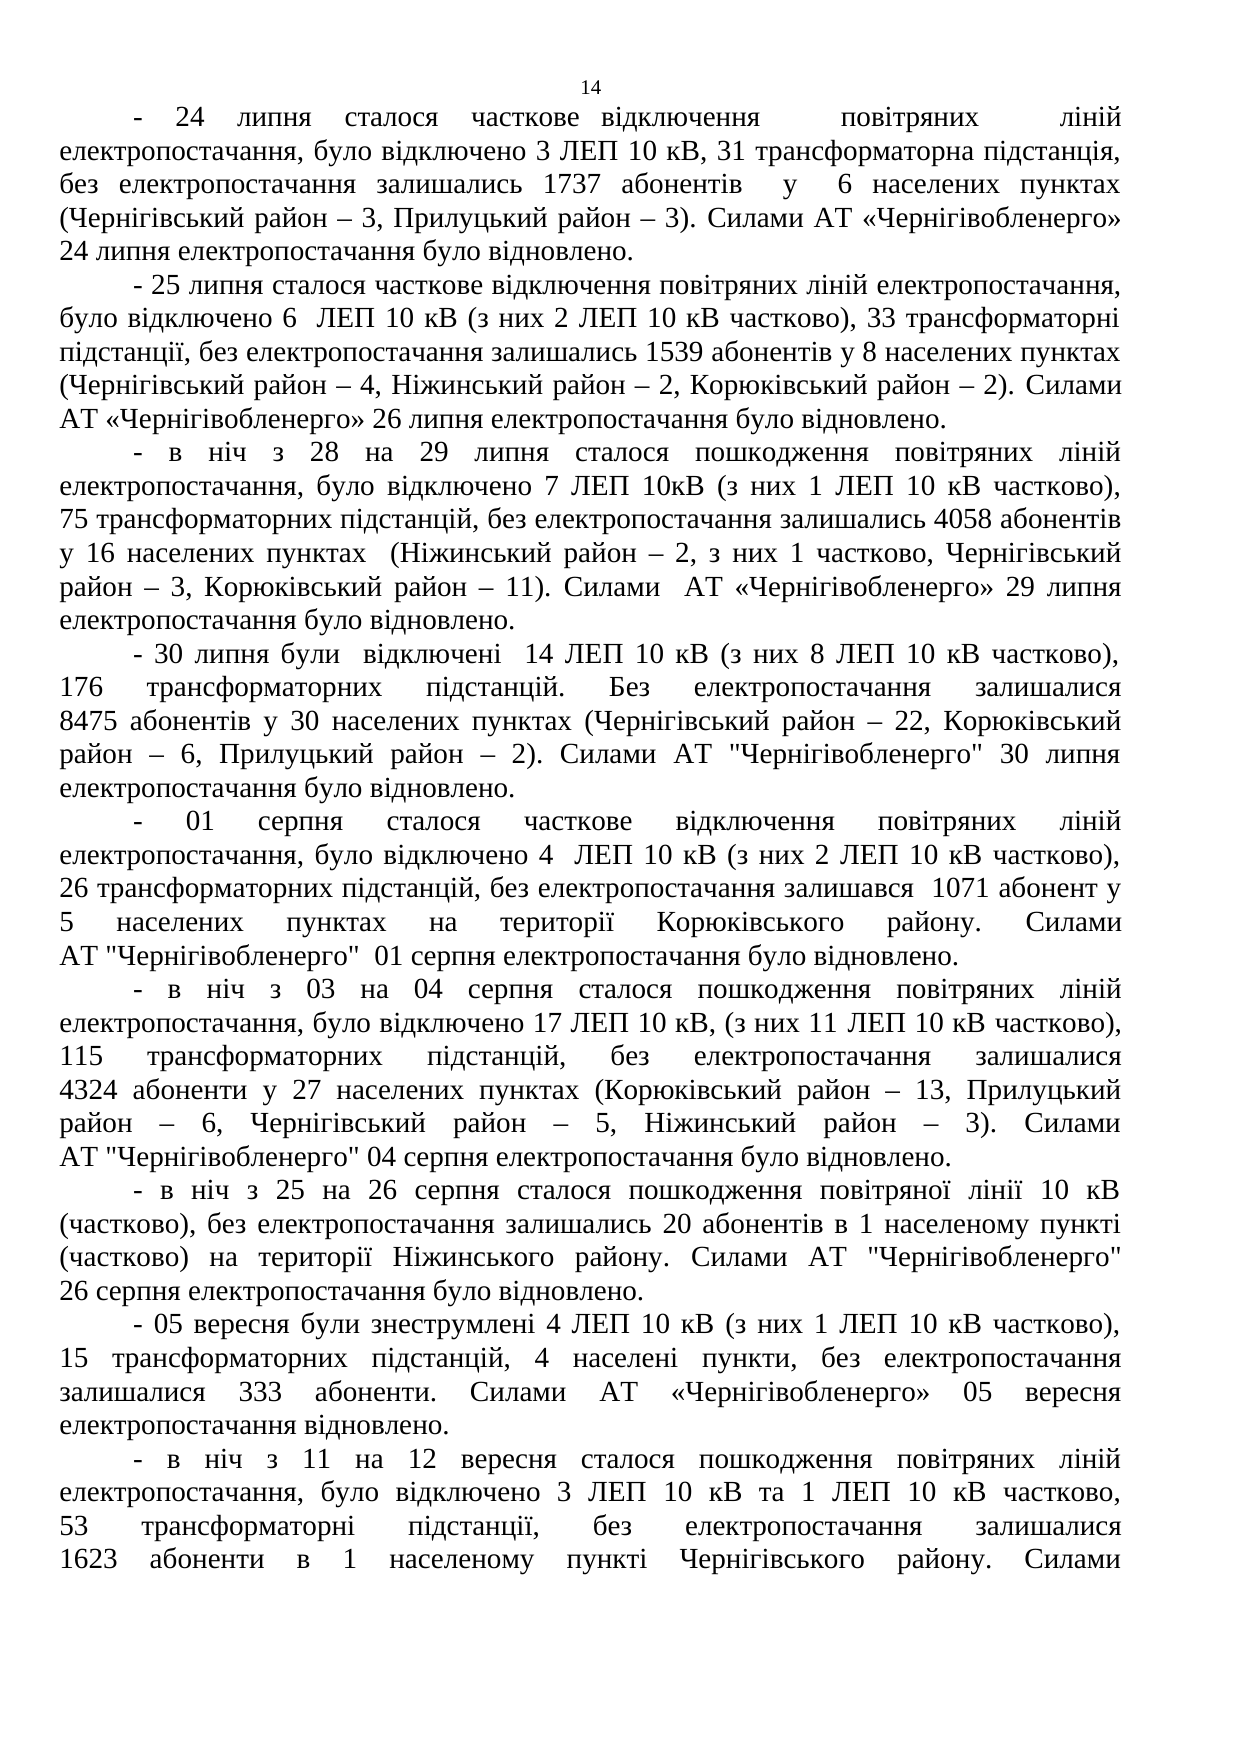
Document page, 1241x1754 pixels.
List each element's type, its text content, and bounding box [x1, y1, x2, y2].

text - 05 вересня були знеструмлені 4 ЛЕП 10 кВ (з них 1 ЛЕП 10 кВ частково), 15 трансформаторних підстанцій, 4 населені пункти, без електропостачання залишалися 333 абоненти. Силами АТ «Чернігівобленерго» 05 вересня електропостачання відновлено. [59, 1307, 1122, 1441]
text - 24 липня сталося часткове відключення повітряних ліній електропостачання, було відключено 3 ЛЕП 10 кВ, 31 трансформаторна підстанція, без електропостачання залишались 1737 абонентів у 6 населених пунктах (Чернігівський район – 3, Прилуцький район – 3). Силами АТ «Чернігівобленерго» 24 липня електропостачання було відновлено. [59, 99, 1122, 267]
text - в ніч з 03 на 04 серпня сталося пошкодження повітряних ліній електропостачання, було відключено 17 ЛЕП 10 кВ, (з них 11 ЛЕП 10 кВ частково), 115 трансформаторних підстанцій, без електропостачання залишалися 4324 абоненти у 27 населених пунктах (Корюківський район – 13, Прилуцький район – 6, Чернігівський район – 5, Ніжинський район – 3). Силами АТ "Чернігівобленерго" 04 серпня електропостачання було відновлено. [59, 971, 1122, 1172]
text - в ніч з 25 на 26 серпня сталося пошкодження повітряної лінії 10 кВ (частково), без електропостачання залишались 20 абонентів в 1 населеному пункті (частково) на території Ніжинського району. Силами АТ "Чернігівобленерго" 26 серпня електропостачання було відновлено. [59, 1172, 1122, 1307]
text - 25 липня сталося часткове відключення повітряних ліній електропостачання, було відключено 6 ЛЕП 10 кВ (з них 2 ЛЕП 10 кВ частково), 33 трансформаторні підстанції, без електропостачання залишались 1539 абонентів у 8 населених пунктах (Чернігівський район – 4, Ніжинський район – 2, Корюківський район – 2). Силами АТ «Чернігівобленерго» 26 липня електропостачання було відновлено. [59, 267, 1122, 434]
text - 30 липня були відключені 14 ЛЕП 10 кВ (з них 8 ЛЕП 10 кВ частково), 176 трансформаторних підстанцій. Без електропостачання залишалися 8475 абонентів у 30 населених пунктах (Чернігівський район – 22, Корюківський район – 6, Прилуцький район – 2). Силами АТ "Чернігівобленерго" 30 липня електропостачання було відновлено. [59, 636, 1122, 803]
text - в ніч з 28 на 29 липня сталося пошкодження повітряних ліній електропостачання, було відключено 7 ЛЕП 10кВ (з них 1 ЛЕП 10 кВ частково), 75 трансформаторних підстанцій, без електропостачання залишались 4058 абонентів у 16 населених пунктах (Ніжинський район – 2, з них 1 частково, Чернігівський район – 3, Корюківський район – 11). Силами АТ «Чернігівобленерго» 29 липня електропостачання було відновлено. [59, 434, 1122, 636]
text - 01 серпня сталося часткове відключення повітряних ліній електропостачання, було відключено 4 ЛЕП 10 кВ (з них 2 ЛЕП 10 кВ частково), 26 трансформаторних підстанцій, без електропостачання залишався 1071 абонент у 5 населених пунктах на території Корюківського району. Силами АТ "Чернігівобленерго" 01 серпня електропостачання було відновлено. [59, 803, 1122, 971]
